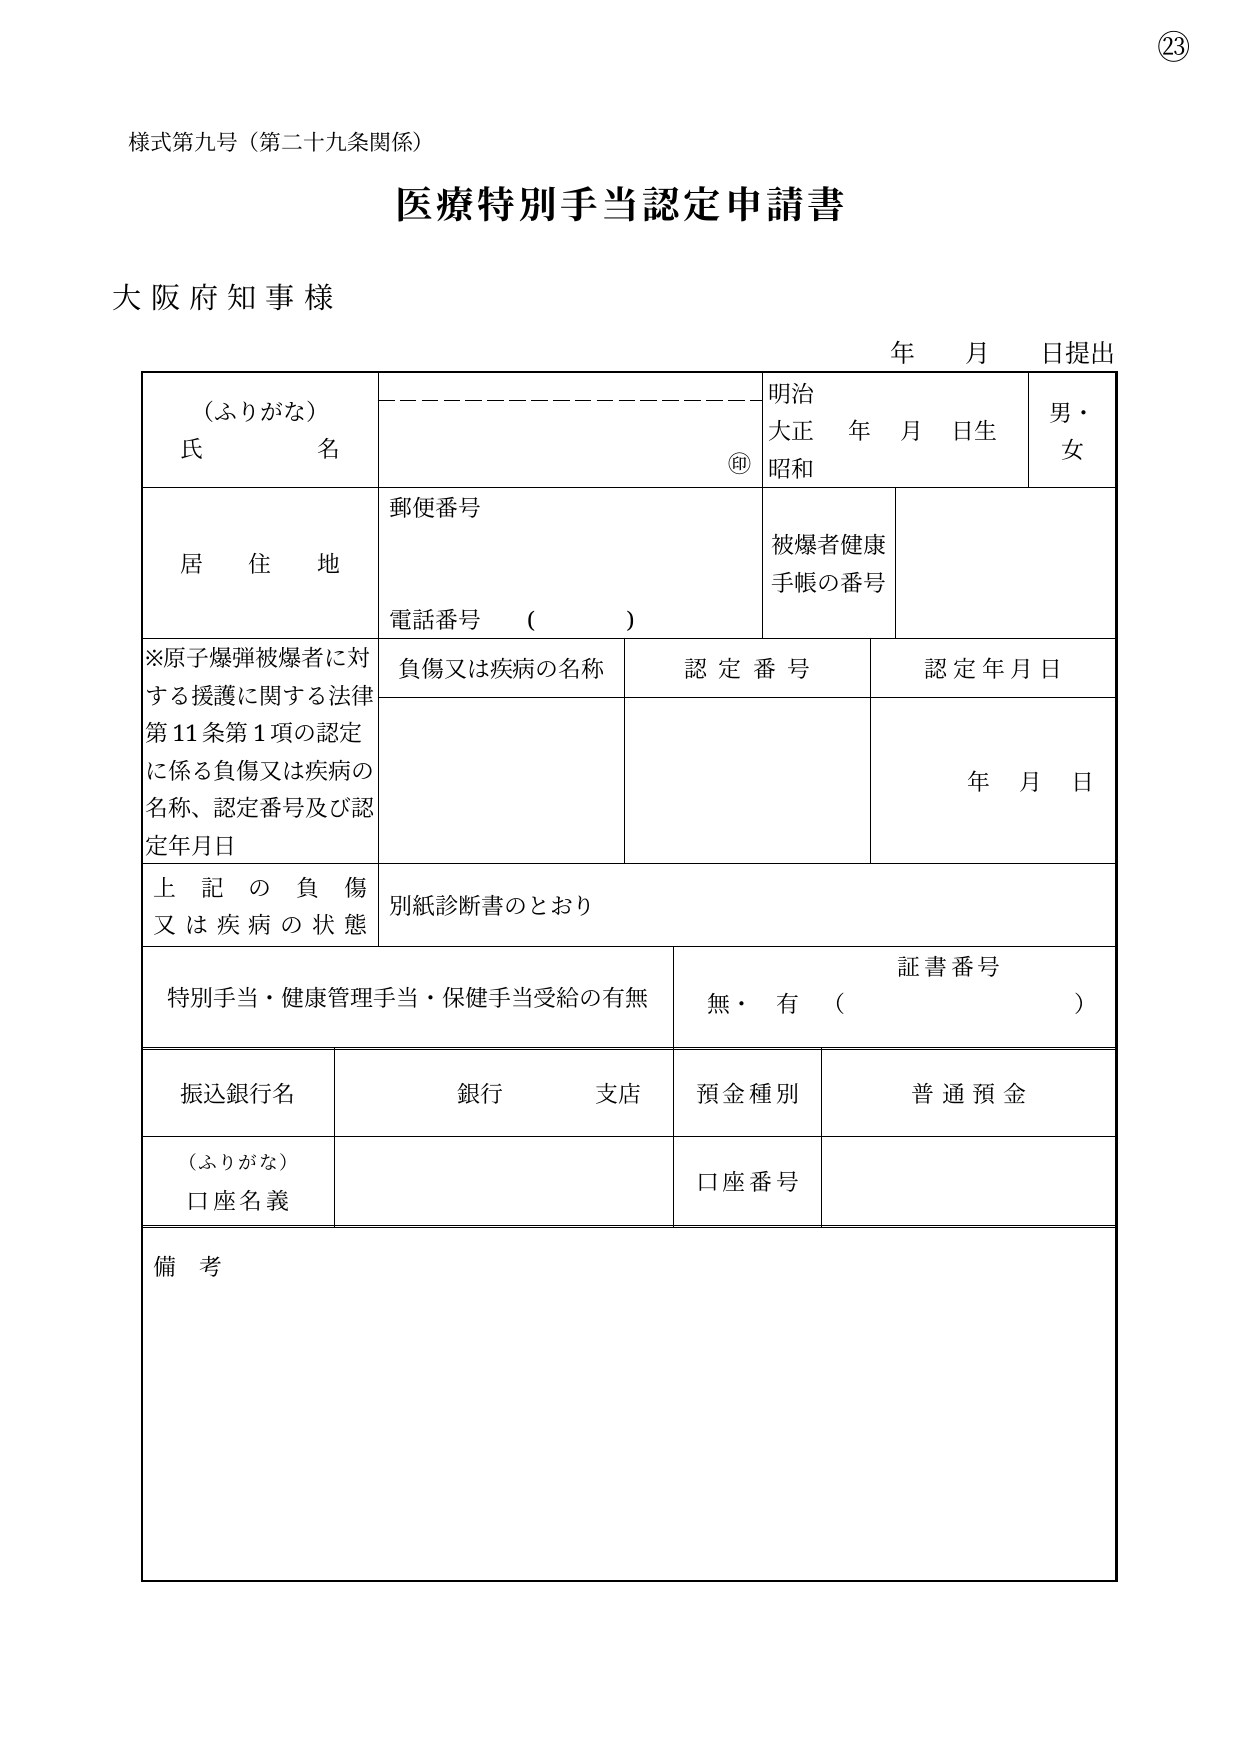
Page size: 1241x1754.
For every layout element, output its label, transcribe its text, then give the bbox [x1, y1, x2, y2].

table_cell （ふりがな） 口座名義 [143, 1137, 334, 1224]
table_cell 口座番号 [674, 1137, 821, 1224]
table_header 明治 大正 年 月 日生 昭和 [763, 373, 1028, 487]
table_cell 普通預金 [822, 1050, 1115, 1136]
table_cell ㊞ [379, 400, 762, 487]
table_header [379, 373, 762, 400]
table_cell 別紙診断書のとおり [379, 864, 1115, 946]
table_cell 居 住 地 [143, 488, 378, 638]
table_header （ふりがな） 氏 名 [143, 373, 378, 487]
table_cell 特別手当・健康管理手当・保健手当受給の有無 [143, 947, 673, 1047]
table_cell 証書番号 無・ 有 （ ） [674, 947, 1115, 1047]
table_cell 上記の負傷 又は疾病の状態 [143, 864, 378, 946]
text 医療特別手当認定申請書 [112, 164, 1128, 239]
table_cell [379, 698, 624, 863]
table_cell [822, 1137, 1115, 1224]
table_cell 負傷又は疾病の名称 [379, 639, 624, 697]
table_cell 預金種別 [674, 1050, 821, 1136]
table_cell 被爆者健康 手帳の番号 [763, 488, 895, 638]
table_cell 認定年月日 [871, 639, 1115, 697]
text 年 月 日提出 [112, 333, 1115, 371]
table_cell 振込銀行名 [143, 1050, 334, 1136]
text 大阪府知事様 [112, 258, 1128, 333]
table_header 男・女 [1029, 373, 1115, 487]
table_cell 年 月 日 [871, 698, 1115, 863]
table_cell [335, 1137, 673, 1224]
table_cell ※原子爆弾被爆者に対する援護に関する法律第11条第1項の認定に係る負傷又は疾病の名称、認定番号及び認定年月日 [143, 639, 378, 863]
table_cell 認定番号 [625, 639, 870, 697]
table_cell 備 考 [143, 1228, 1115, 1579]
table_cell 郵便番号 電話番号 ( ) [379, 488, 762, 638]
table_cell [625, 698, 870, 863]
table_cell 銀行 支店 [335, 1050, 673, 1136]
table_cell [896, 488, 1115, 638]
